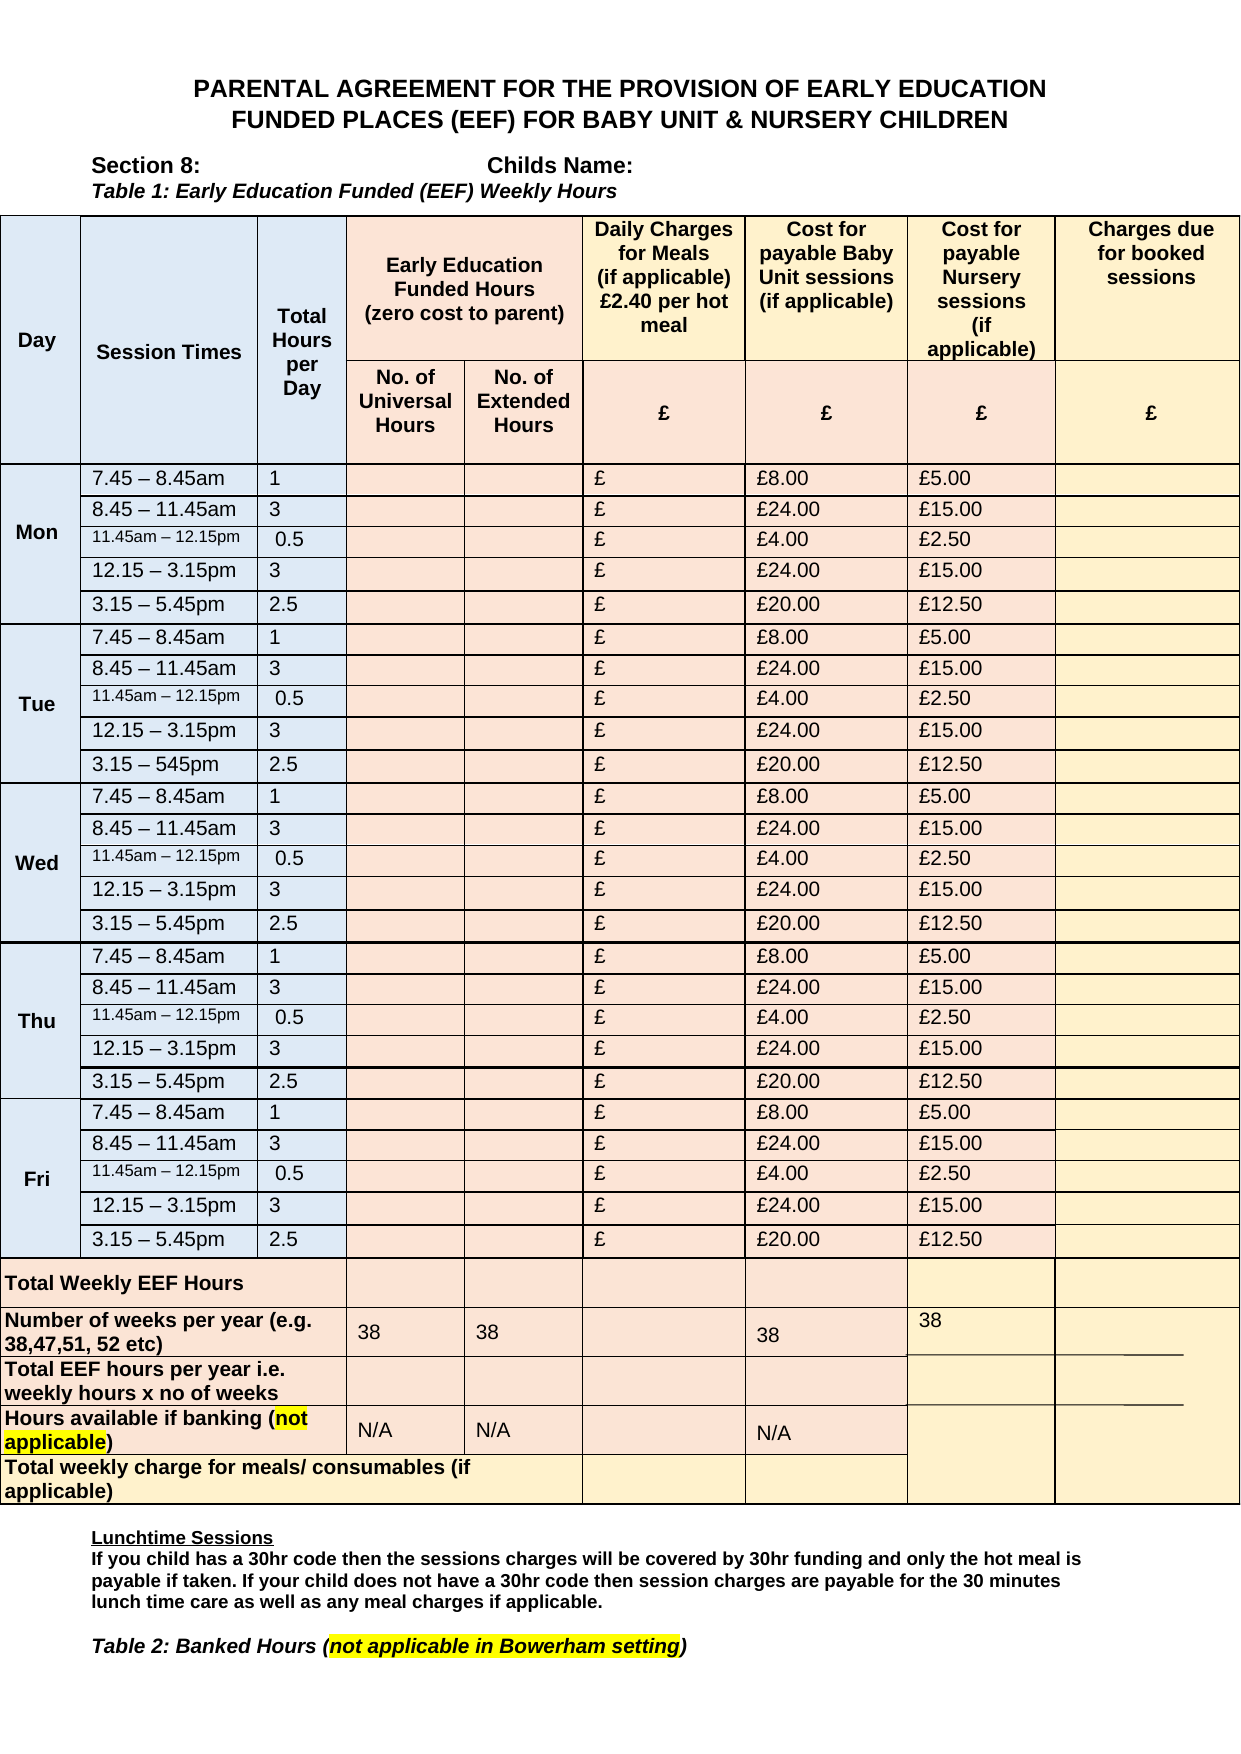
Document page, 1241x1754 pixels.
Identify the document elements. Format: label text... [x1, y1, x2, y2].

table_cell [1056, 911, 1239, 941]
table_cell £12.50 [908, 1069, 1055, 1098]
table_cell [465, 1100, 582, 1129]
table_cell £ [584, 944, 744, 973]
table_cell £ [584, 361, 745, 463]
table_cell £15.00 [908, 1193, 1055, 1224]
table_cell [347, 877, 464, 909]
table_header Session Times [81, 217, 257, 463]
table_cell [465, 497, 582, 526]
text Table 2: Banked Hours (not applicable in Bowerham setting) [680, 1634, 1090, 1658]
table_cell [1056, 944, 1239, 973]
table_cell 1 [258, 625, 346, 654]
table_header Cost for payable Nursery sessions (if applicable) [908, 217, 1054, 360]
table_cell [583, 1259, 745, 1307]
table_cell 3 [258, 558, 346, 590]
table_cell N/A [347, 1406, 464, 1454]
table_cell 2.5 [258, 751, 346, 782]
table_cell [465, 527, 582, 557]
table_cell [347, 784, 464, 813]
table_cell Wed [1, 784, 80, 941]
table_cell [465, 975, 582, 1004]
table_cell [583, 1357, 745, 1405]
table_cell 3.15 – 5.45pm [81, 911, 257, 941]
table_cell 3.15 – 5.45pm [81, 1226, 257, 1257]
table_cell £8.00 [746, 625, 907, 654]
text Table 2: Banked Hours (not applicable in Bowerham setting) [91, 1634, 329, 1658]
table_cell 11.45am – 12.15pm [81, 527, 257, 557]
table_cell £15.00 [908, 1131, 1055, 1160]
table_cell £ [584, 1036, 744, 1066]
table_cell 38 [908, 1308, 1054, 1354]
table_cell 3 [258, 656, 346, 685]
table_cell 38 [465, 1308, 582, 1356]
table_cell £15.00 [908, 975, 1055, 1004]
table_cell £ [584, 592, 744, 623]
table_cell [1056, 1225, 1239, 1257]
table_cell £2.50 [908, 527, 1055, 557]
table_cell [1056, 497, 1239, 526]
table_cell [1056, 815, 1239, 844]
table_cell [465, 686, 582, 716]
table_cell [347, 592, 464, 623]
table_cell £ [584, 1069, 744, 1098]
table_cell £ [908, 361, 1055, 463]
table_cell 8.45 – 11.45am [81, 975, 257, 1004]
table_cell Fri [1, 1099, 80, 1257]
table_cell [347, 1193, 464, 1224]
table_cell £24.00 [746, 656, 907, 685]
table_cell £4.00 [746, 1161, 907, 1191]
table_cell Mon [1, 465, 80, 623]
table_cell [746, 1259, 907, 1307]
table_cell £24.00 [746, 1036, 907, 1066]
table_cell [465, 592, 582, 623]
table_cell 0.5 [258, 527, 346, 557]
table_cell [465, 1036, 582, 1066]
table_cell 0.5 [258, 846, 346, 876]
table_cell £ [584, 527, 744, 557]
table_cell [465, 1161, 582, 1191]
table_cell [465, 1005, 582, 1035]
table_cell £24.00 [746, 815, 907, 844]
table_cell £15.00 [908, 1036, 1055, 1066]
table_cell 7.45 – 8.45am [81, 944, 257, 973]
table_cell [1056, 1036, 1239, 1066]
table_cell £ [584, 686, 744, 716]
table_cell [465, 718, 582, 749]
table_cell [465, 1193, 582, 1224]
table_cell £ [584, 1161, 744, 1191]
table_cell £2.50 [908, 846, 1055, 876]
table_cell £24.00 [746, 877, 907, 909]
table_cell £ [584, 751, 744, 782]
table_cell N/A [746, 1406, 907, 1454]
table_cell [1056, 558, 1239, 590]
table_cell [347, 497, 464, 526]
table_cell [1056, 527, 1239, 557]
table_cell £ [584, 1226, 744, 1257]
table_cell £5.00 [908, 465, 1055, 494]
table_cell [465, 877, 582, 909]
table_cell [347, 625, 464, 654]
table_cell £8.00 [746, 944, 907, 973]
table_cell £15.00 [908, 815, 1055, 844]
table_cell [465, 1069, 582, 1098]
table_cell [1056, 877, 1239, 909]
table_cell [347, 911, 464, 941]
table_cell 2.5 [258, 1226, 346, 1257]
table_cell [1056, 592, 1239, 623]
table_cell £ [584, 784, 744, 813]
table_cell 12.15 – 3.15pm [81, 1193, 257, 1224]
text Table 1: Early Education Funded (EEF) Weekly Hours [91, 179, 1090, 203]
table_cell £ [746, 361, 907, 463]
text Lunchtime Sessions [91, 1527, 1090, 1548]
table_cell £ [584, 718, 744, 749]
table_cell [746, 1455, 907, 1503]
table_cell £24.00 [746, 975, 907, 1004]
table_cell [1056, 1161, 1239, 1191]
table_cell [1056, 846, 1239, 876]
table_header Day [1, 216, 80, 463]
table_header Cost for payable Baby Unit sessions (if applicable) [746, 217, 907, 360]
table_cell 3 [258, 815, 346, 844]
table_cell Number of weeks per year (e.g. 38,47,51, 52 etc) [1, 1308, 346, 1356]
table_cell £8.00 [746, 1100, 907, 1129]
table_cell £5.00 [908, 784, 1055, 813]
table_cell [347, 1131, 464, 1160]
table_cell 7.45 – 8.45am [81, 784, 257, 813]
table_cell No. of Extended Hours [465, 361, 582, 463]
table_cell [347, 1161, 464, 1191]
table_cell 11.45am – 12.15pm [81, 686, 257, 716]
table_cell 3 [258, 497, 346, 526]
table_cell £15.00 [908, 656, 1055, 685]
table_cell £12.50 [908, 911, 1055, 941]
table_header Total Hours per Day [258, 217, 346, 463]
table_cell £ [584, 911, 744, 941]
table_cell £5.00 [908, 625, 1055, 654]
table_cell £12.50 [908, 751, 1055, 782]
table_cell 1 [258, 784, 346, 813]
table_cell [347, 944, 464, 973]
table_cell 2.5 [258, 1069, 346, 1098]
table_cell £20.00 [746, 911, 907, 941]
table_cell £ [584, 465, 744, 494]
table_cell £20.00 [746, 592, 907, 623]
table_cell 12.15 – 3.15pm [81, 558, 257, 590]
table_cell [1056, 975, 1239, 1004]
table_header Early Education Funded Hours (zero cost to parent) [347, 217, 582, 360]
table_cell [347, 1005, 464, 1035]
table_cell [465, 465, 582, 494]
table_cell £ [584, 877, 744, 909]
table_cell [908, 1406, 1054, 1454]
table_cell 3.15 – 5.45pm [81, 592, 257, 623]
table_cell £24.00 [746, 497, 907, 526]
table_cell 3 [258, 718, 346, 749]
table_cell [465, 1226, 582, 1257]
table_cell [908, 1356, 1054, 1404]
table_cell [347, 1259, 464, 1307]
table_cell 1 [258, 465, 346, 494]
table_cell £24.00 [746, 558, 907, 590]
text If you child has a 30hr code then the sessions charges will be covered by 30hr funding and only the hot meal is payable if taken. If your child does not have a 30hr code then session charges are payable for the 30 minutes lunch time care as well as any meal charges if applicable. [91, 1548, 1090, 1613]
table_cell [347, 465, 464, 494]
table_cell 2.5 [258, 911, 346, 941]
table_cell £ [584, 1193, 744, 1224]
table_cell 0.5 [258, 686, 346, 716]
table_cell [347, 1036, 464, 1066]
table_cell £ [584, 846, 744, 876]
table_cell [1056, 656, 1239, 685]
table_cell £24.00 [746, 718, 907, 749]
table_cell [583, 1308, 745, 1356]
table_cell [465, 751, 582, 782]
table_cell 7.45 – 8.45am [81, 625, 257, 654]
table_cell £2.50 [908, 1161, 1055, 1191]
table_cell £4.00 [746, 527, 907, 557]
table_cell 8.45 – 11.45am [81, 1131, 257, 1160]
table_cell £15.00 [908, 497, 1055, 526]
table_cell 12.15 – 3.15pm [81, 718, 257, 749]
table_cell £24.00 [746, 1131, 907, 1160]
table_cell 8.45 – 11.45am [81, 656, 257, 685]
table_cell £15.00 [908, 718, 1055, 749]
table_cell £ [584, 497, 744, 526]
table_cell 11.45am – 12.15pm [81, 1005, 257, 1035]
table_cell [1056, 465, 1239, 494]
table_cell [1056, 1100, 1239, 1129]
table_cell 3 [258, 975, 346, 1004]
table_cell [1056, 1193, 1239, 1224]
table_cell 3.15 – 5.45pm [81, 1069, 257, 1098]
table_cell [347, 656, 464, 685]
table_cell [465, 1357, 582, 1405]
table_cell £ [1056, 361, 1239, 463]
table_cell 38 [347, 1308, 464, 1356]
table_cell Total EEF hours per year i.e. weekly hours x no of weeks [1, 1357, 346, 1405]
table_cell £ [584, 558, 744, 590]
table_cell [347, 1069, 464, 1098]
table_cell £4.00 [746, 686, 907, 716]
table_cell [465, 784, 582, 813]
table_cell [1056, 1405, 1239, 1454]
table_cell £20.00 [746, 1226, 907, 1257]
table_cell £12.50 [908, 1226, 1055, 1257]
table_cell £8.00 [746, 465, 907, 494]
table_cell [465, 558, 582, 590]
table_cell [347, 975, 464, 1004]
table_cell 3 [258, 1036, 346, 1066]
table_cell £ [584, 1100, 744, 1129]
table_cell 7.45 – 8.45am [81, 1100, 257, 1129]
table_cell [1056, 1356, 1239, 1405]
table_cell 11.45am – 12.15pm [81, 846, 257, 876]
table_cell [908, 1259, 1054, 1307]
table_cell [347, 1100, 464, 1129]
table_cell [347, 558, 464, 590]
table_cell [1056, 718, 1239, 749]
table_cell 7.45 – 8.45am [81, 465, 257, 494]
table_cell [1056, 784, 1239, 813]
table_cell 8.45 – 11.45am [81, 815, 257, 844]
table_cell [465, 656, 582, 685]
table_cell [1056, 1005, 1239, 1035]
table_cell Hours available if banking (not applicable) [1, 1406, 346, 1454]
table_cell £12.50 [908, 592, 1055, 623]
table_cell [465, 944, 582, 973]
table_cell [908, 1454, 1054, 1503]
table_cell [465, 846, 582, 876]
table_cell £4.00 [746, 846, 907, 876]
table_cell £8.00 [746, 784, 907, 813]
table_cell £5.00 [908, 1100, 1055, 1129]
table_cell 38 [746, 1308, 907, 1356]
table_cell £2.50 [908, 686, 1055, 716]
table_cell 0.5 [258, 1161, 346, 1191]
table_cell £15.00 [908, 877, 1055, 909]
table_cell 12.15 – 3.15pm [81, 877, 257, 909]
table_cell £ [584, 975, 744, 1004]
table_cell £ [584, 625, 744, 654]
table_cell 3.15 – 545pm [81, 751, 257, 782]
table_cell 11.45am – 12.15pm [81, 1161, 257, 1191]
table_cell 3 [258, 1131, 346, 1160]
table_cell [1056, 751, 1239, 782]
table_cell [347, 527, 464, 557]
table_cell [1056, 1069, 1239, 1098]
table_cell [465, 815, 582, 844]
table_cell £4.00 [746, 1005, 907, 1035]
table_cell [347, 1226, 464, 1257]
table_cell £ [584, 1131, 744, 1160]
table_cell [347, 846, 464, 876]
table_cell [347, 686, 464, 716]
table_cell [465, 1131, 582, 1160]
table_cell [583, 1406, 745, 1454]
table_cell £20.00 [746, 1069, 907, 1098]
table_cell [746, 1357, 907, 1405]
table_cell No. of Universal Hours [347, 361, 464, 463]
table_cell [347, 751, 464, 782]
text Section 8: Childs Name: [91, 152, 1090, 179]
table_cell 8.45 – 11.45am [81, 497, 257, 526]
table_cell N/A [465, 1406, 582, 1454]
table_cell [1056, 1454, 1239, 1503]
table_cell £2.50 [908, 1005, 1055, 1035]
table_cell [1056, 1130, 1239, 1160]
table_cell £ [584, 1005, 744, 1035]
table_cell 3 [258, 1193, 346, 1224]
table_cell 2.5 [258, 592, 346, 623]
table_cell £20.00 [746, 751, 907, 782]
table_cell 3 [258, 877, 346, 909]
table_cell [465, 625, 582, 654]
table_header Charges due for booked sessions [1056, 217, 1239, 360]
table_cell £5.00 [908, 944, 1055, 973]
table_header Daily Charges for Meals (if applicable) £2.40 per hot meal [583, 217, 744, 360]
table_cell [465, 911, 582, 941]
table_cell [465, 1259, 582, 1307]
table_cell £15.00 [908, 558, 1055, 590]
table_cell [347, 718, 464, 749]
table_cell Total weekly charge for meals/ consumables (if applicable) [1, 1455, 582, 1503]
table_cell 1 [258, 1100, 346, 1129]
table_cell Thu [1, 944, 80, 1098]
table_cell 0.5 [258, 1005, 346, 1035]
table_cell Total Weekly EEF Hours [1, 1259, 346, 1307]
table_cell 1 [258, 944, 346, 973]
table_cell £ [584, 815, 744, 844]
table_cell [583, 1455, 745, 1503]
table_cell Tue [1, 625, 80, 782]
table_cell [1056, 1259, 1239, 1307]
table_cell 12.15 – 3.15pm [81, 1036, 257, 1066]
table_cell [1056, 1308, 1239, 1356]
table_cell [347, 815, 464, 844]
table_cell [1056, 686, 1239, 716]
table_cell [347, 1357, 464, 1405]
table_cell [1056, 625, 1239, 654]
table_cell £ [584, 656, 744, 685]
table_cell £24.00 [746, 1193, 907, 1224]
